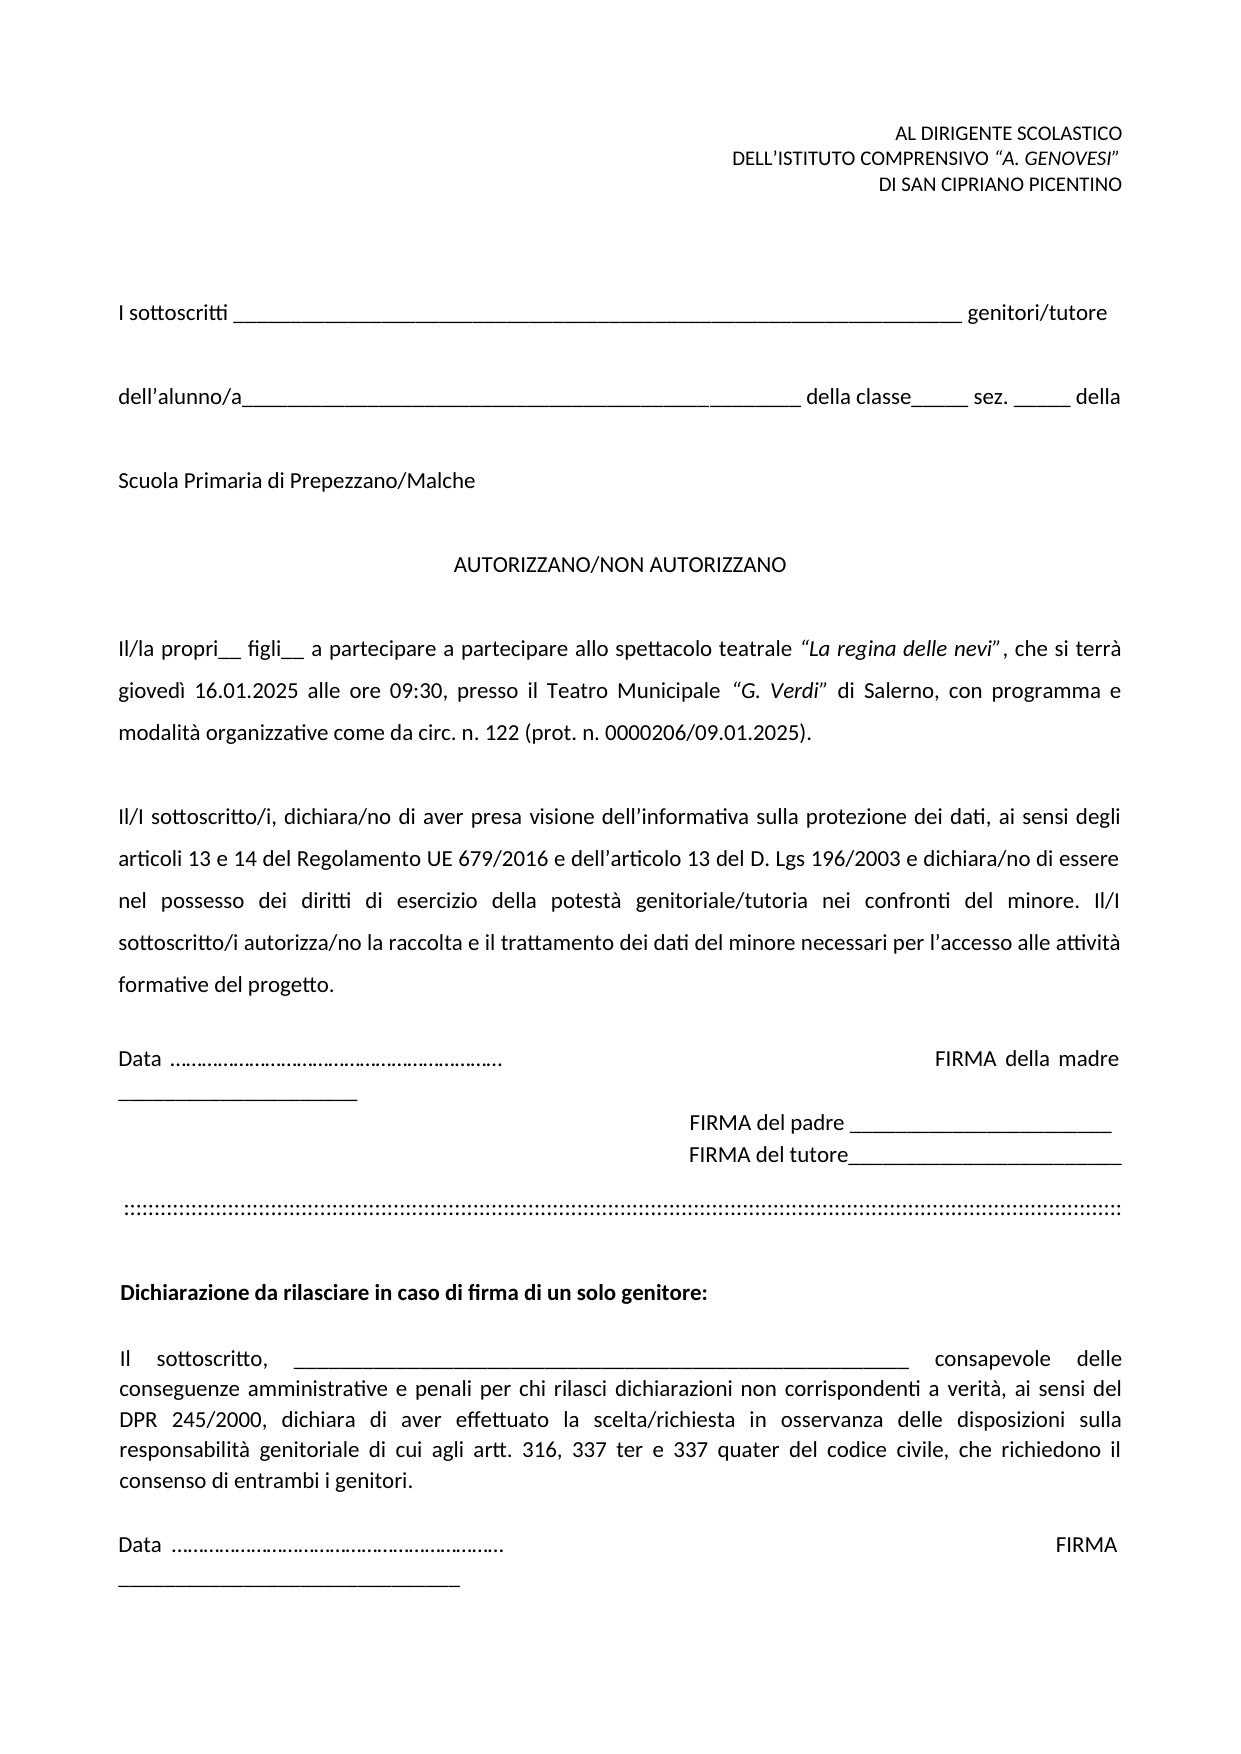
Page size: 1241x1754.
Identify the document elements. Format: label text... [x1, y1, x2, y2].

text Il sottoscritto, ______________________________________________________ consapevole delle conseguenze amministrative e penali per chi rilasci dichiarazioni non corrispondenti a verità, ai sensi del DPR 245/2000, dichiara di aver effettuato la scelta/richiesta in osservanza delle disposizioni sulla responsabilità genitoriale di cui agli artt. 316, 337 ter e 337 quater del codice civile, che richiedono il consenso di entrambi i genitori. [119, 1344, 1123, 1494]
text Dichiarazione da rilasciare in caso di firma di un solo genitore: [120, 1278, 1122, 1306]
text Data ……………………………………………………… FIRMA ______________________________ [118, 1530, 1122, 1590]
text Data ……………………………………………………… FIRMA della madre _____________________ [118, 1044, 1122, 1104]
text AUTORIZZANO/NON AUTORIZZANO [118, 550, 1122, 578]
text dell’alunno/a_________________________________________________ della classe_____ sez. _____ della [118, 382, 1122, 410]
text DELL’ISTITUTO COMPRENSIVO “A. GENOVESI” [118, 146, 1122, 171]
text Scuola Primaria di Prepezzano/Malche [118, 466, 1122, 494]
text FIRMA del padre _______________________ [118, 1108, 1122, 1136]
text Il/la propri__ figli__ a partecipare a partecipare allo spettacolo teatrale “La regina delle nevi”, che si terrà giovedì 16.01.2025 alle ore 09:30, presso il Teatro Municipale “G. Verdi” di Salerno, con programma e modalità organizzative come da circ. n. 122 (prot. n. 0000206/09.01.2025). [118, 634, 1122, 746]
text AL DIRIGENTE SCOLASTICO [118, 120, 1122, 146]
text DI SAN CIPRIANO PICENTINO [118, 171, 1122, 196]
text FIRMA del tutore________________________ [118, 1141, 1122, 1168]
text I sottoscritti ________________________________________________________________ genitori/tutore [118, 298, 1122, 326]
text ::::::::::::::::::::::::::::::::::::::::::::::::::::::::::::::::::::::::::::::::::::::::::::::::::::::::::::::::::::::::::::::::::::::::::::::::::::::::::::::::::: [118, 1193, 1122, 1222]
text Il/I sottoscritto/i, dichiara/no di aver presa visione dell’informativa sulla protezione dei dati, ai sensi degli articoli 13 e 14 del Regolamento UE 679/2016 e dell’articolo 13 del D. Lgs 196/2003 e dichiara/no di essere nel possesso dei diritti di esercizio della potestà genitoriale/tutoria nei confronti del minore. Il/I sottoscritto/i autorizza/no la raccolta e il trattamento dei dati del minore necessari per l’accesso alle attività formative del progetto. [118, 802, 1122, 998]
